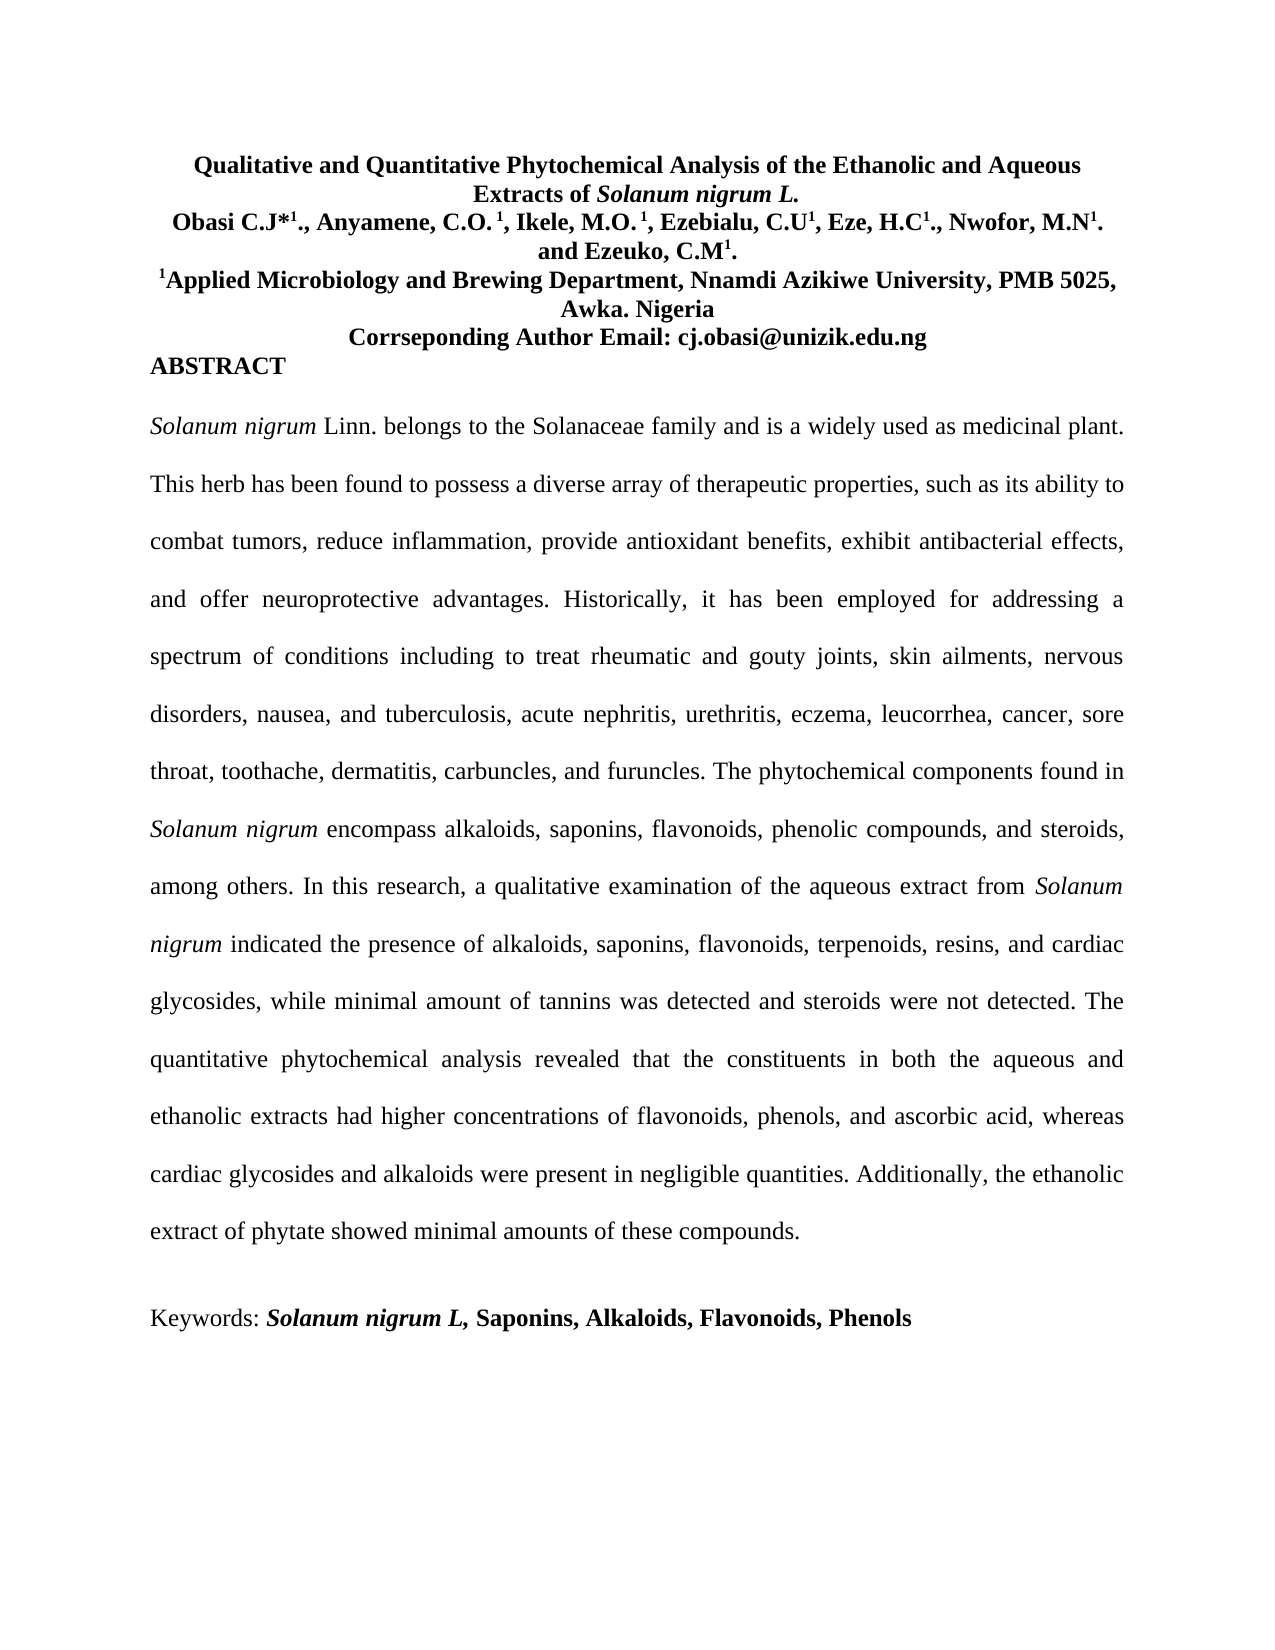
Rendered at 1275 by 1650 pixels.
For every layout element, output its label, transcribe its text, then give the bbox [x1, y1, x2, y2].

text Keywords: Solanum nigrum L, Saponins, Alkaloids, Flavonoids, Phenols [150, 1303, 1125, 1332]
text Corrseponding Author Email: cj.obasi@unizik.edu.ng [150, 322, 1125, 351]
text ABSTRACT [150, 351, 1125, 380]
text Qualitative and Quantitative Phytochemical Analysis of the Ethanolic and Aqueous Extracts of Solanum nigrum L. [150, 150, 1125, 207]
text Solanum nigrum Linn. belongs to the Solanaceae family and is a widely used as medicinal plant. This herb has been found to possess a diverse array of therapeutic properties, such as its ability to combat tumors, reduce inflammation, provide antioxidant benefits, exhibit antibacterial effects, and offer neuroprotective advantages. Historically, it has been employed for addressing a spectrum of conditions including to treat rheumatic and gouty joints, skin ailments, nervous disorders, nausea, and tuberculosis, acute nephritis, urethritis, eczema, leucorrhea, cancer, sore throat, toothache, dermatitis, carbuncles, and furuncles. The phytochemical components found in Solanum nigrum encompass alkaloids, saponins, flavonoids, phenolic compounds, and steroids, among others. In this research, a qualitative examination of the aqueous extract from Solanum nigrum indicated the presence of alkaloids, saponins, flavonoids, terpenoids, resins, and cardiac glycosides, while minimal amount of tannins was detected and steroids were not detected. The quantitative phytochemical analysis revealed that the constituents in both the aqueous and ethanolic extracts had higher concentrations of flavonoids, phenols, and ascorbic acid, whereas cardiac glycosides and alkaloids were present in negligible quantities. Additionally, the ethanolic extract of phytate showed minimal amounts of these compounds. [150, 411, 1125, 1245]
text Obasi C.J*1., Anyamene, C.O. 1, Ikele, M.O. 1, Ezebialu, C.U1, Eze, H.C1., Nwofor, M.N1. and Ezeuko, C.M1. [150, 207, 1125, 265]
text 1Applied Microbiology and Brewing Department, Nnamdi Azikiwe University, PMB 5025, Awka. Nigeria [150, 265, 1125, 322]
